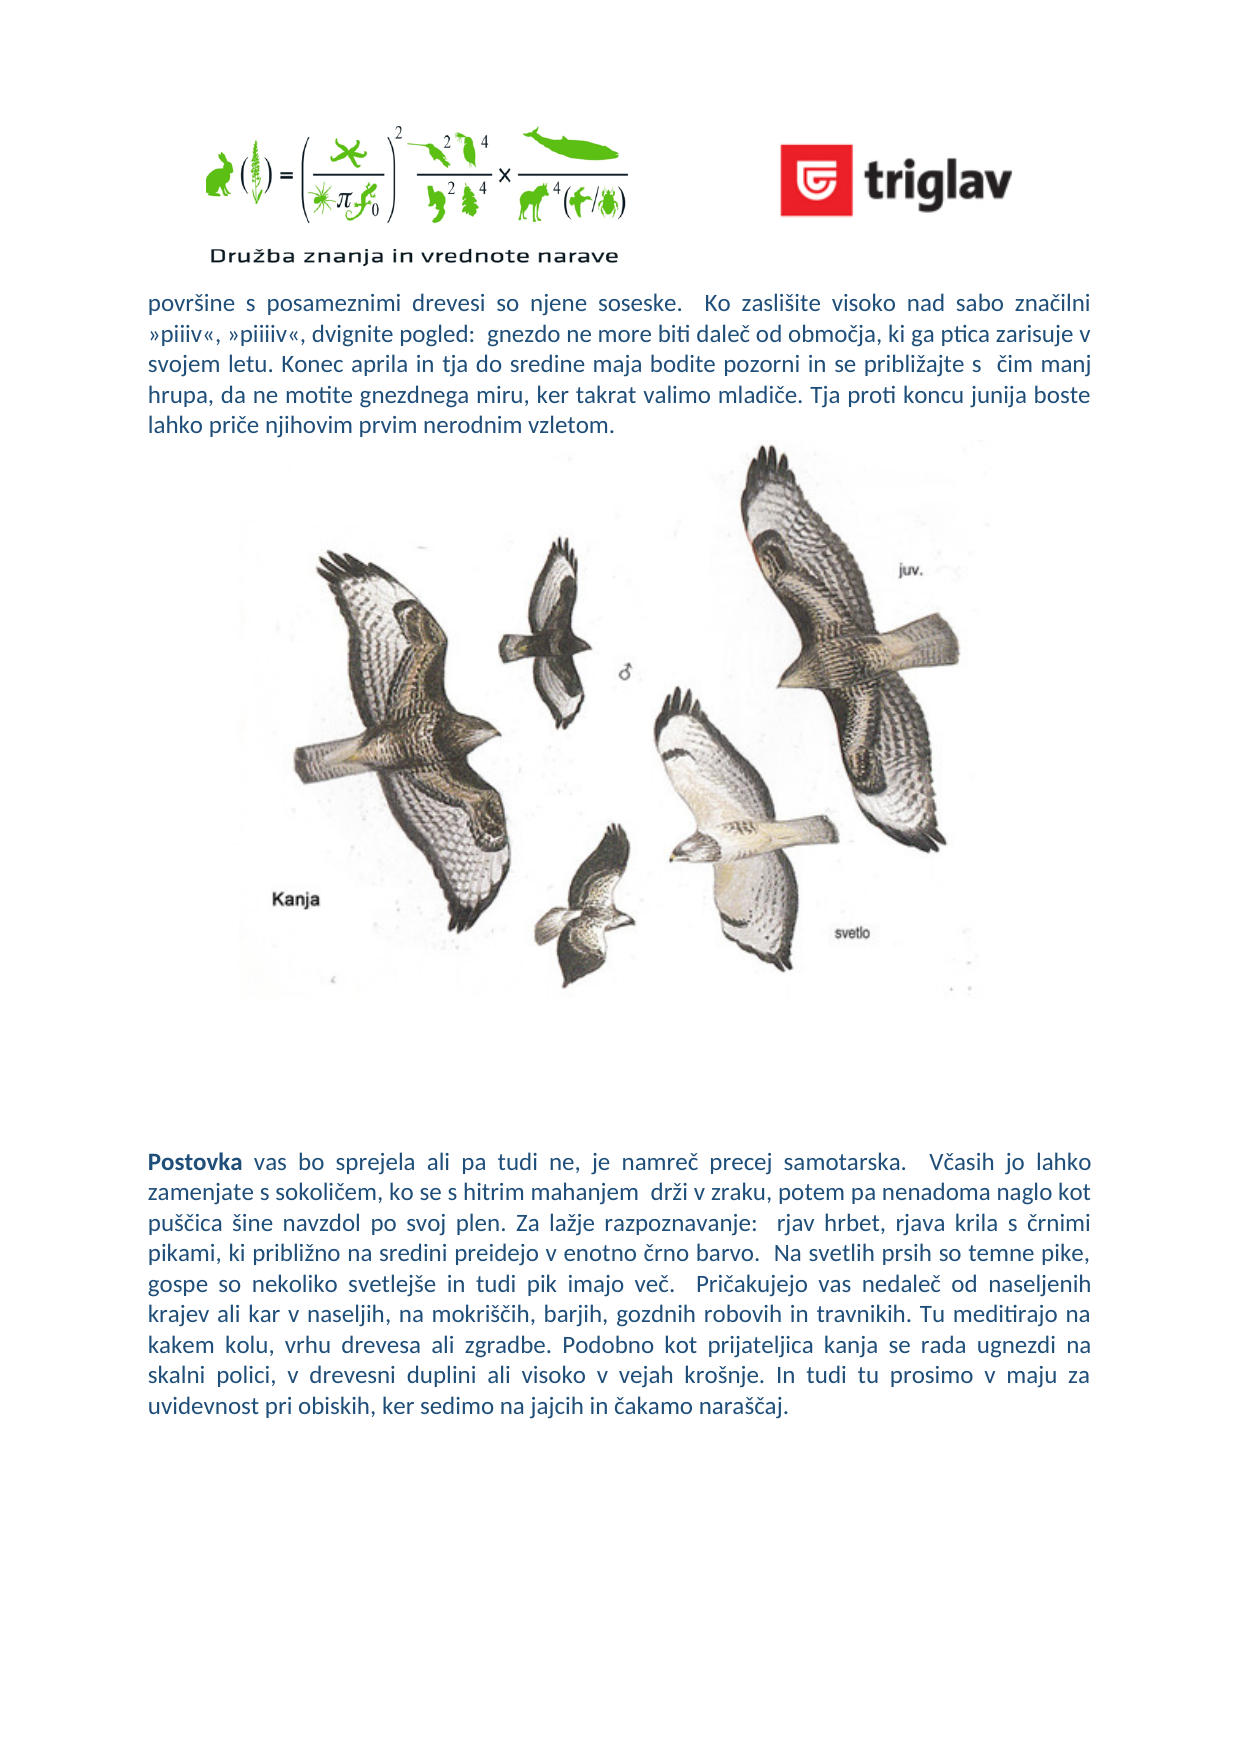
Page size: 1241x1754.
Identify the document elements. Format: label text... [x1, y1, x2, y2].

text Postovka vas bo sprejela ali pa tudi ne, je namreč precej samotarska. Včasih jo lahko zamenjate s sokoličem, ko se s hitrim mahanjem drži v zraku, potem pa nenadoma naglo kot puščica šine navzdol po svoj plen. Za lažje razpoznavanje: rjav hrbet, rjava krila s črnimi pikami, ki približno na sredini preidejo v enotno črno barvo. Na svetlih prsih so temne pike, gospe so nekoliko svetlejše in tudi pik imajo več. Pričakujejo vas nedaleč od naseljenih krajev ali kar v naseljih, na mokriščih, barjih, gozdnih robovih in travnikih. Tu meditirajo na kakem kolu, vrhu drevesa ali zgradbe. Podobno kot prijateljica kanja se rada ugnezdi na skalni polici, v drevesni duplini ali visoko v vejah krošnje. In tudi tu prosimo v maju za uvidevnost pri obiskih, ker sedimo na jajcih in čakamo naraščaj. [148, 1146, 1093, 1420]
picture [709, 73, 1083, 288]
picture [232, 440, 1008, 1024]
picture [163, 110, 658, 288]
